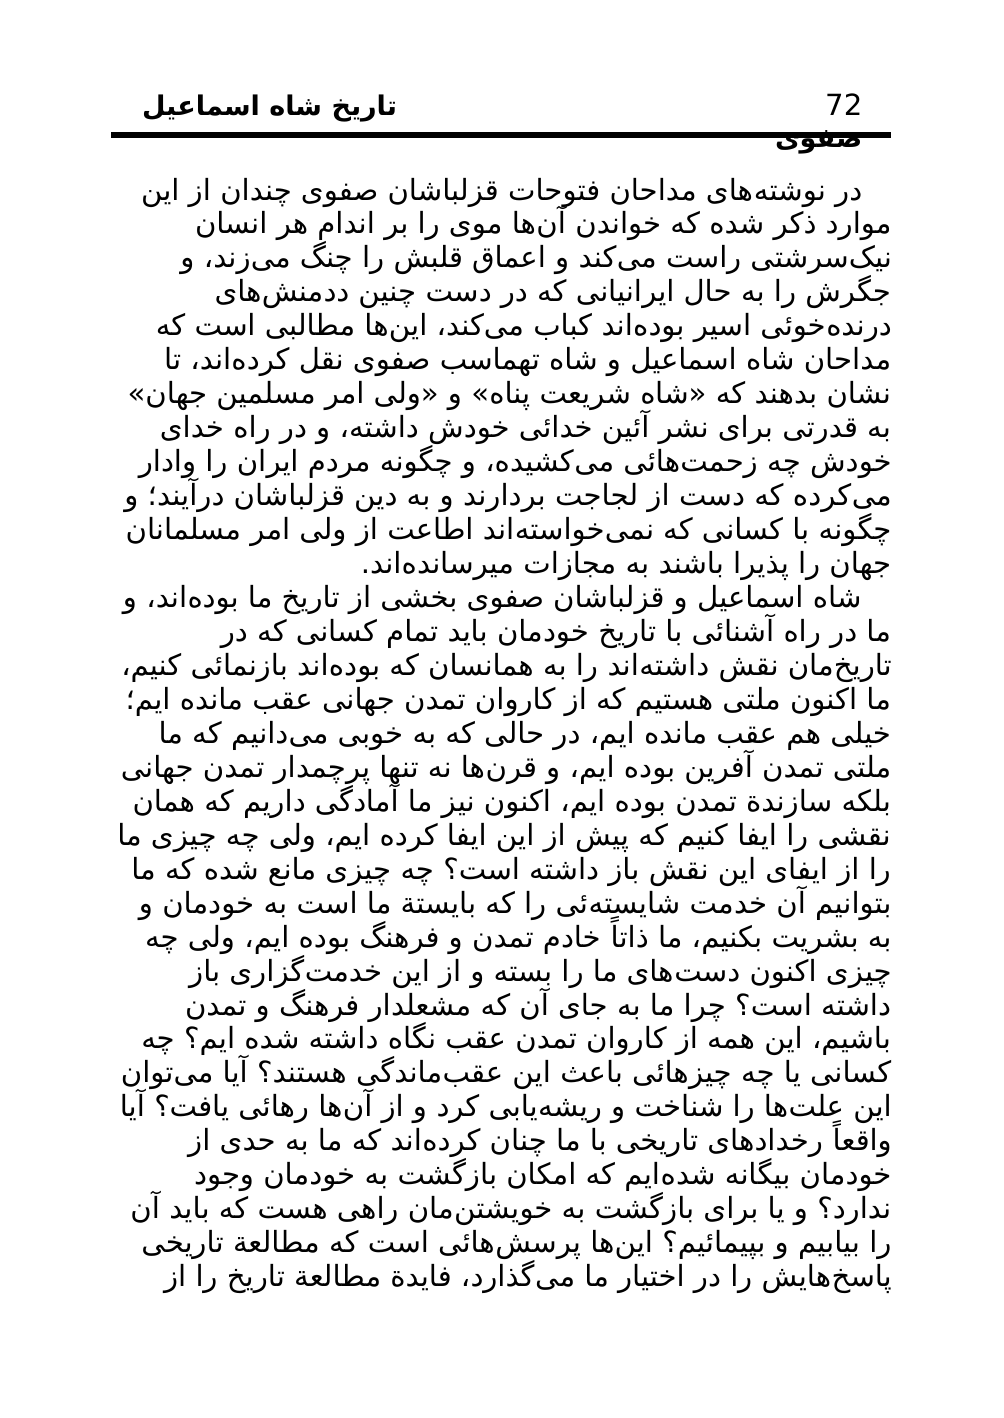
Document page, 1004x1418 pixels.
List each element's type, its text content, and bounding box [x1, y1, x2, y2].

text در نوشته‌های مداحان فتوحات قزلباشان صفوی چندان از این موارد ذکر شده که خواندن آن‌ها موی را بر اندام هر انسان نیک‌سرشتی راست می‌کند و اعماق قلبش را چنگ می‌زند، و جگرش را به حال ایرانیانی که در دست چنین ددمنش‌های درنده‌خوئی اسیر بوده‌اند کباب می‌کند، این‌ها مطالبی است که مداحان شاه اسماعیل و شاه تهماسب صفوی نقل کرده‌اند، تا نشان بدهند که «شاه شریعت پناه» و «ولی امر مسلمین جهان» به قدرتی برای نشر آئین خدائی خودش داشته، و در راه خدای خودش چه زحمت‌هائی می‌کشیده، و چگونه مردم ایران را وادار می‌کرده که دست از لجاجت بردارند و به دین قزلباشان درآیند؛ و چگونه با کسانی که نمی‌خواسته‌اند اطاعت از ولی امر مسلمانان جهان را پذیرا باشند به مجازات میرسانده‌اند. [112, 173, 892, 580]
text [112, 580, 892, 1293]
